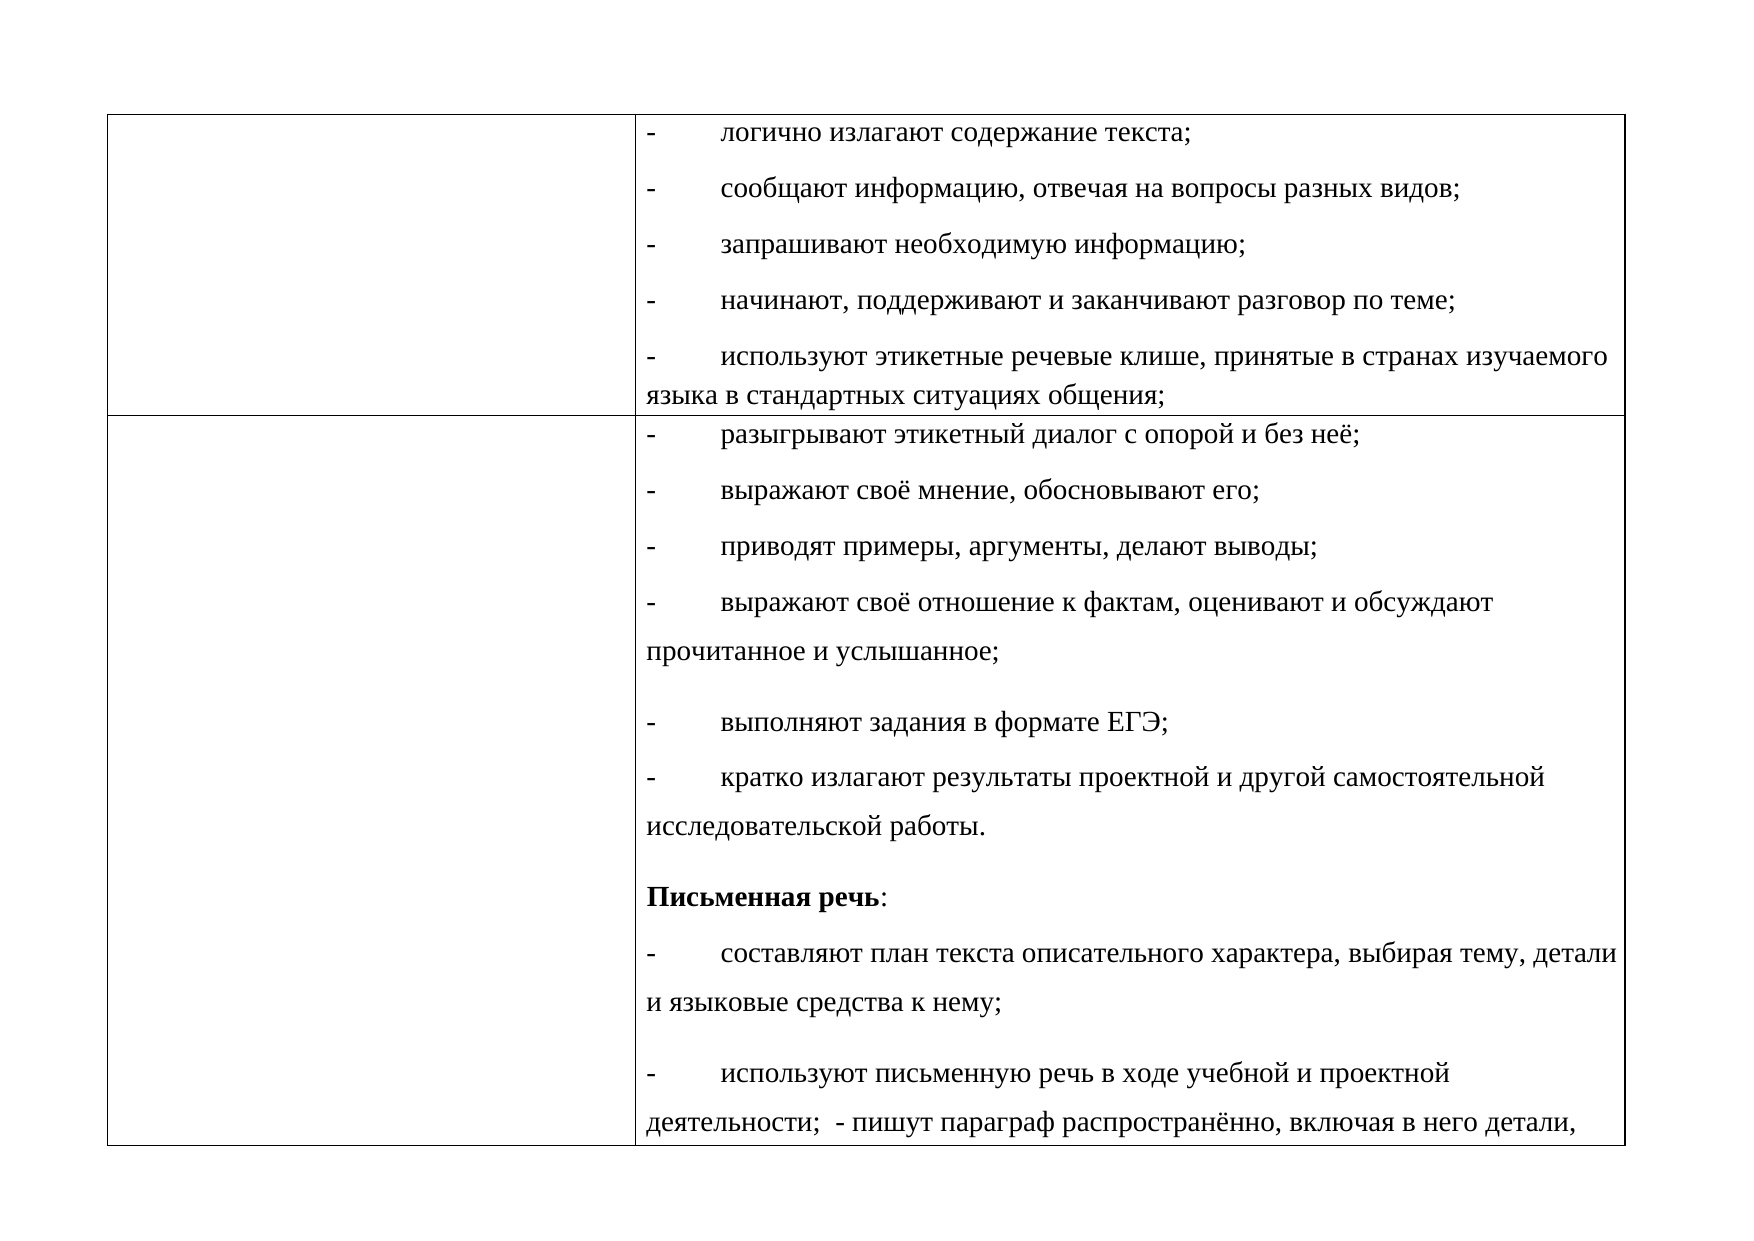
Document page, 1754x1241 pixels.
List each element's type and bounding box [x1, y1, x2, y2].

table_cell [108, 115, 635, 415]
table_cell [636, 115, 1624, 415]
table_cell [108, 416, 635, 1145]
table_cell [636, 416, 1624, 1145]
